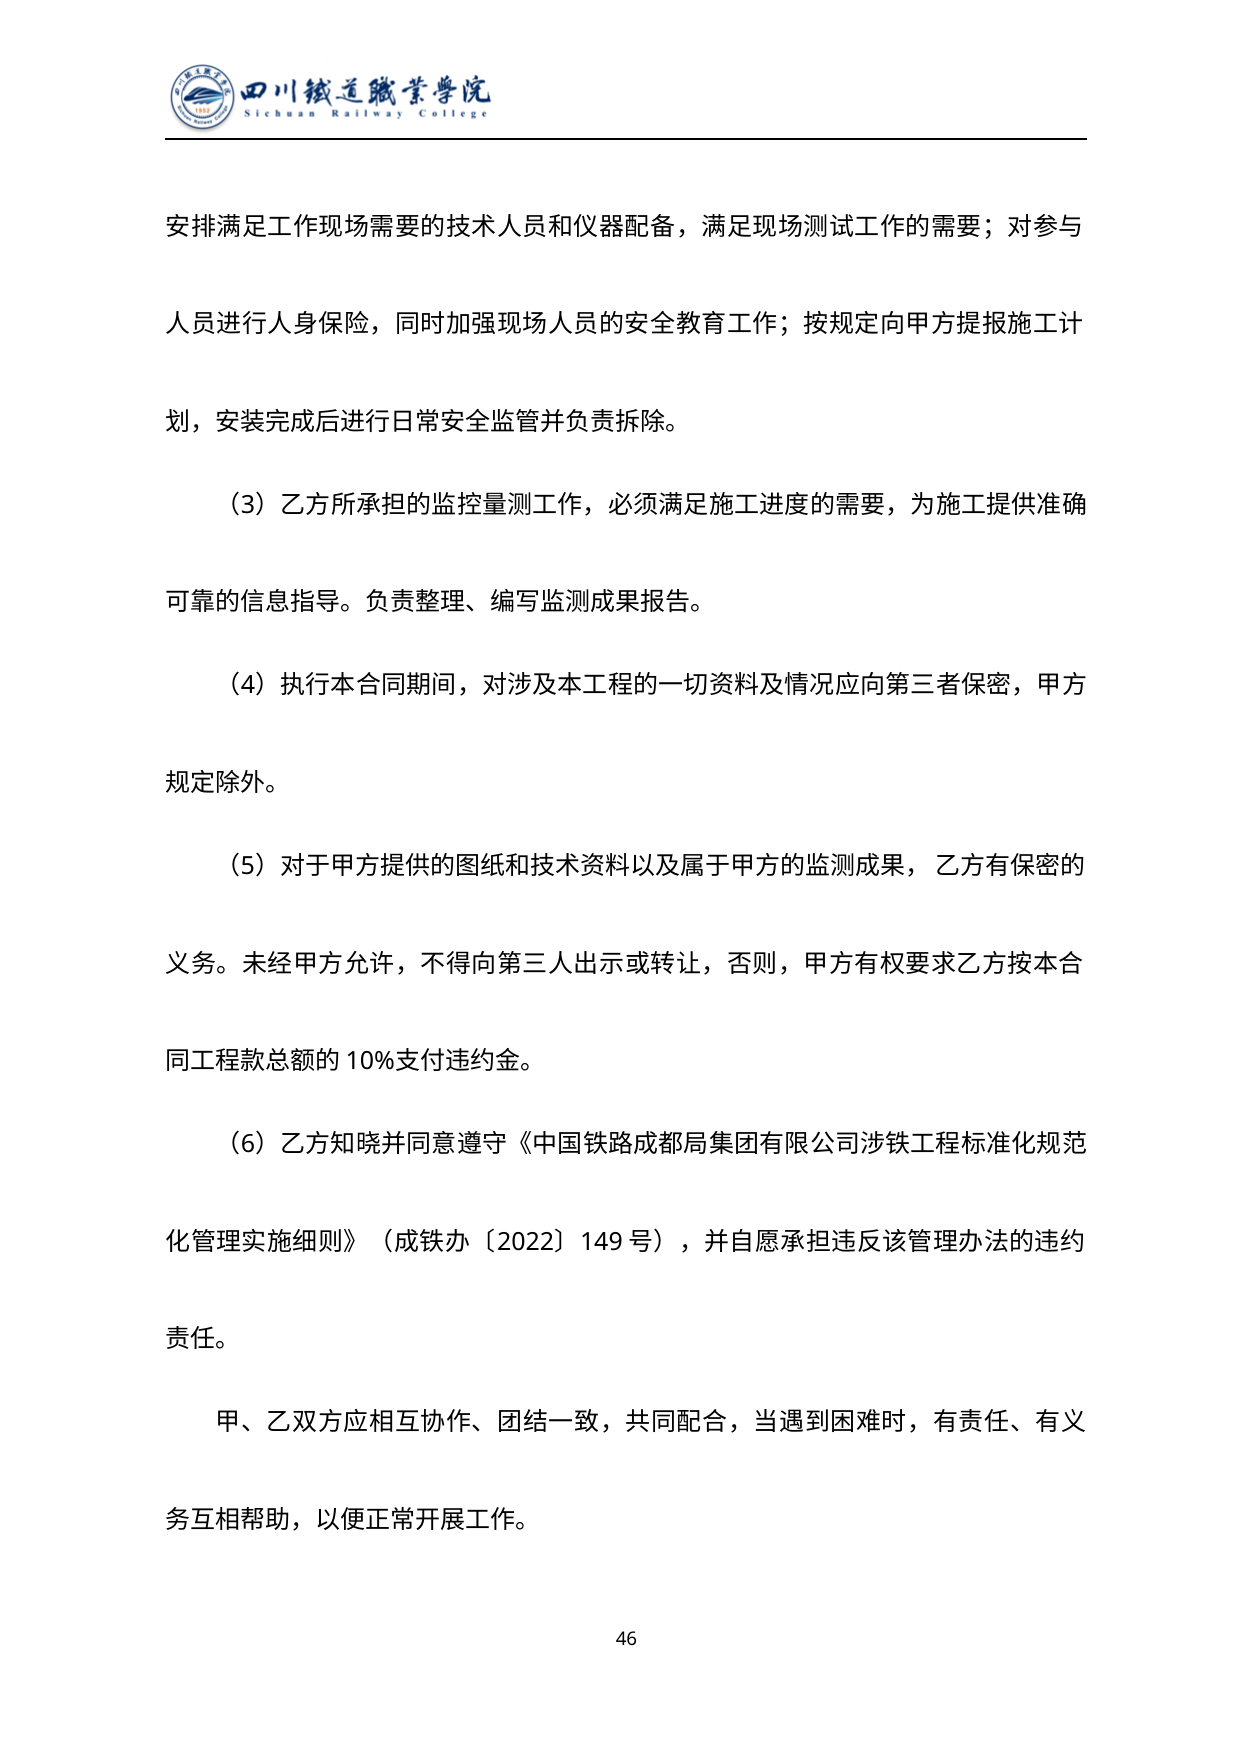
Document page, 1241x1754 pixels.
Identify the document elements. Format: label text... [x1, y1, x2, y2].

text （6）乙方知晓并同意遵守《中国铁路成都局集团有限公司涉铁工程标准化规范化管理实施细则》（成铁办〔2022〕149号），并自愿承担违反该管理办法的违约责任。 [165, 1109, 1087, 1369]
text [165, 192, 1087, 452]
text （4）执行本合同期间，对涉及本工程的一切资料及情况应向第三者保密，甲方规定除外。 [165, 651, 1087, 813]
picture [165, 59, 497, 136]
text （5）对于甲方提供的图纸和技术资料以及属于甲方的监测成果， 乙方有保密的义务。未经甲方允许，不得向第三人出示或转让，否则，甲方有权要求乙方按本合同工程款总额的10%支付违约金。 [165, 831, 1087, 1091]
text 甲、乙双方应相互协作、团结一致，共同配合，当遇到困难时，有责任、有义务互相帮助，以便正常开展工作。 [165, 1387, 1087, 1550]
text （3）乙方所承担的监控量测工作，必须满足施工进度的需要，为施工提供准确可靠的信息指导。负责整理、编写监测成果报告。 [165, 470, 1087, 632]
